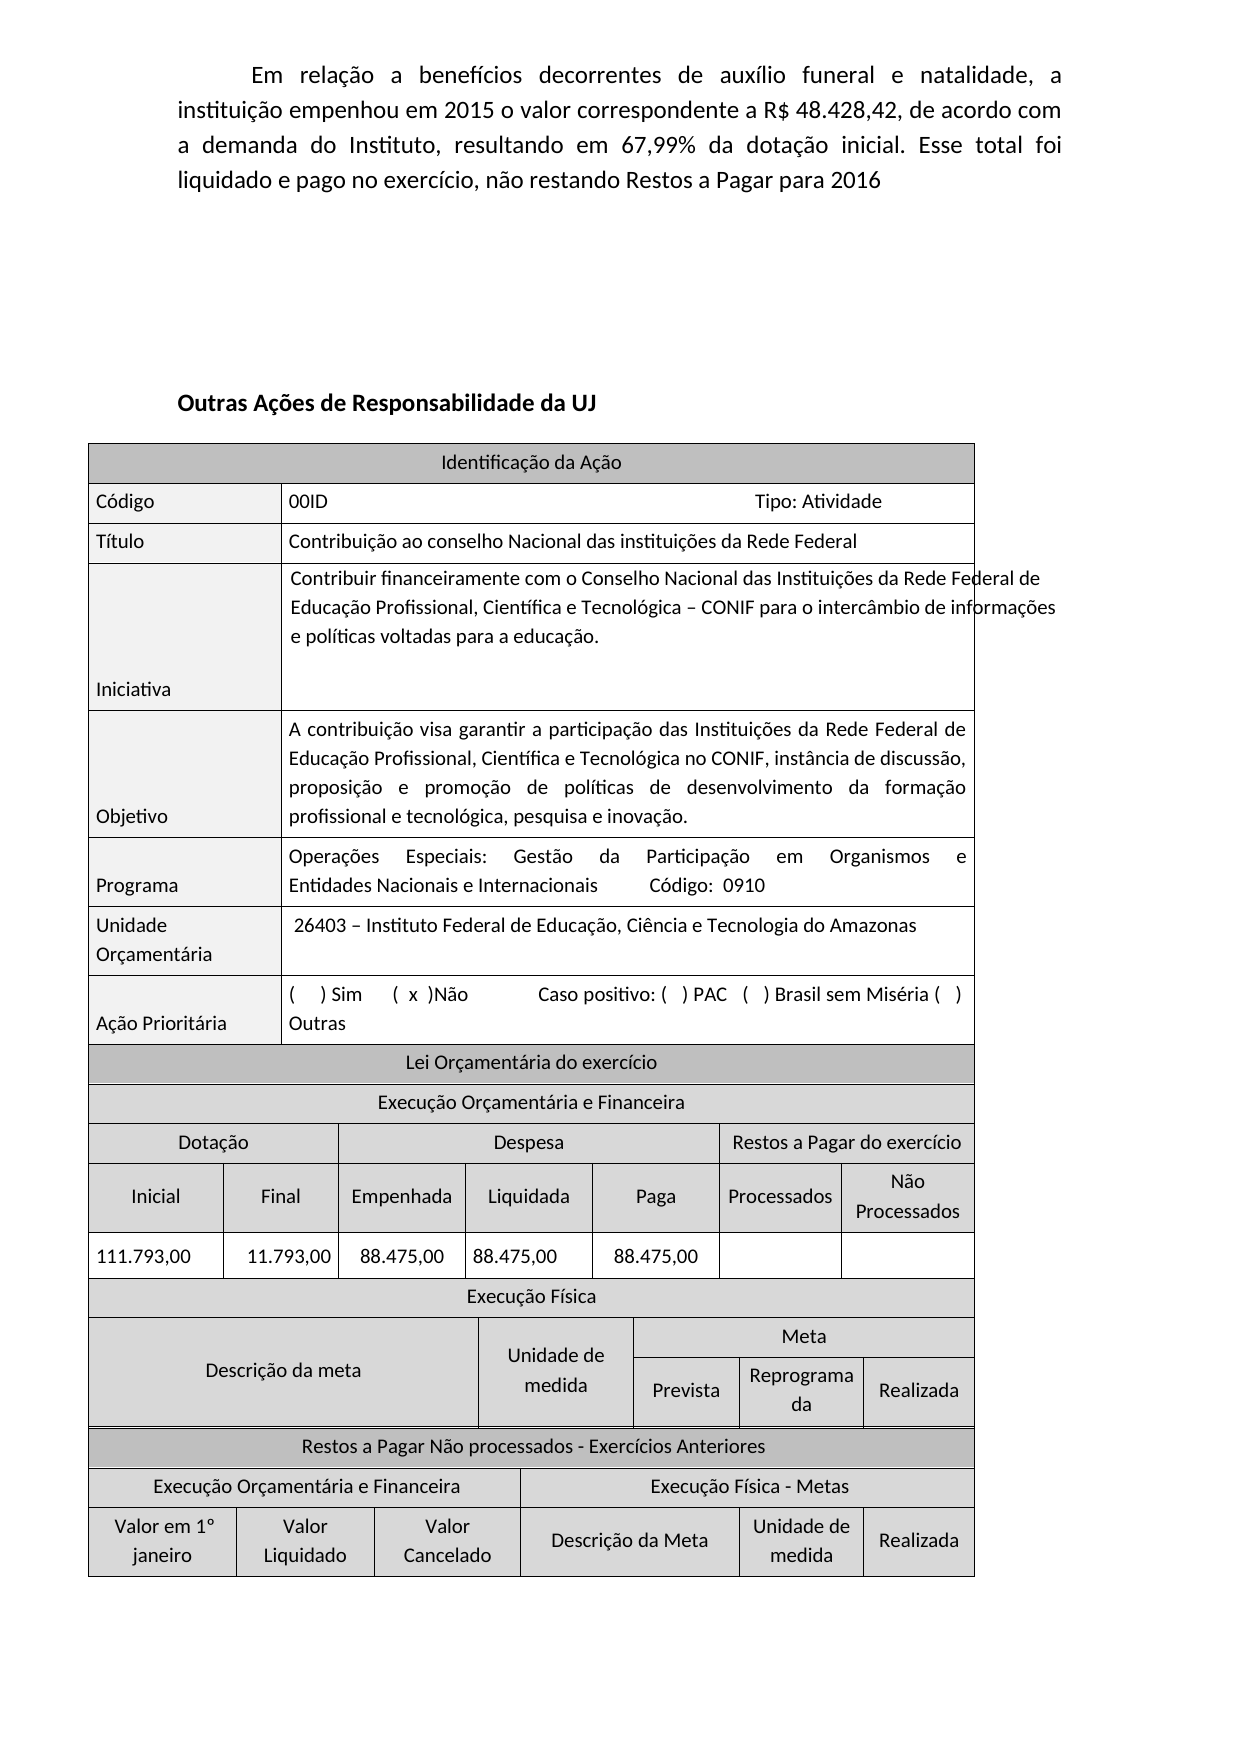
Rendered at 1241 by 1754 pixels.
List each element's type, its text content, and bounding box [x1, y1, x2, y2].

table_cell Unidade de medida [479, 1318, 633, 1426]
table_cell Empenhada [339, 1164, 465, 1232]
table_cell Programa [89, 838, 281, 906]
table_cell Execução Física - Metas [521, 1469, 974, 1507]
table_cell 26403 – Instituto Federal de Educação, Ciência e Tecnologia do Amazonas [282, 907, 974, 975]
table_cell Unidade Orçamentária [89, 907, 281, 975]
table_cell Ação Prioritária [89, 976, 281, 1044]
table_cell Processados [720, 1164, 841, 1232]
table_cell Despesa [339, 1124, 719, 1163]
table_cell Restos a Pagar do exercício [720, 1124, 974, 1163]
table_cell Final [224, 1164, 338, 1232]
table_cell Unidade de medida [740, 1508, 863, 1576]
table_cell Não Processados [842, 1164, 974, 1232]
table_cell Descrição da Meta [521, 1508, 739, 1576]
table_cell Inicial [89, 1164, 223, 1232]
table_cell Título [89, 524, 281, 562]
table_cell Contribuição ao conselho Nacional das instituições da Rede Federal [282, 524, 974, 562]
table_cell Lei Orçamentária do exercício [89, 1045, 974, 1083]
table_cell Execução Física [89, 1279, 974, 1317]
table_cell 88.475,00 [593, 1233, 719, 1277]
table_cell Dotação [89, 1124, 338, 1163]
table_cell 111.793,00 [89, 1233, 223, 1277]
table_cell Iniciativa [89, 564, 281, 710]
table_cell Valor Cancelado [375, 1508, 520, 1576]
table_cell Código [89, 484, 281, 523]
table_cell Liquidada [466, 1164, 592, 1232]
table_cell Paga [593, 1164, 719, 1232]
table_cell Valor Liquidado [237, 1508, 374, 1576]
table_cell Realizada [864, 1508, 974, 1576]
table_cell [720, 1233, 841, 1277]
table_cell Execução Orçamentária e Financeira [89, 1085, 974, 1123]
table_cell Meta [634, 1318, 974, 1357]
table_cell 88.475,00 [339, 1233, 465, 1277]
table_cell Prevista [634, 1358, 739, 1426]
table_cell Descrição da meta [89, 1318, 478, 1426]
table_cell [842, 1233, 974, 1277]
table_cell Objetivo [89, 711, 281, 837]
table_cell Realizada [864, 1358, 974, 1426]
table_cell 88.475,00 [466, 1233, 592, 1277]
table_cell 00ID Tipo: Atividade [282, 484, 974, 523]
table_cell Reprogramada [740, 1358, 863, 1426]
table_cell A contribuição visa garantir a participação das Instituições da Rede Federal de Educação Profissional, Científica e Tecnológica no CONIF, instância de discussão, proposição e promoção de políticas de desenvolvimento da formação profissional e tecnológica, pesquisa e inovação. [282, 711, 974, 837]
table_cell Valor em 1º janeiro [89, 1508, 236, 1576]
table_cell Operações Especiais: Gestão da Participação em Organismos e Entidades Nacionais e Internacionais Código: 0910 [282, 838, 974, 906]
table_header Identificação da Ação [89, 444, 974, 483]
text Em relação a benefícios decorrentes de auxílio funeral e natalidade, a instituição empenhou em 2015 o valor correspondente a R$ 48.428,42, de acordo com a demanda do Instituto, resultando em 67,99% da dotação inicial. Esse total foi liquidado e pago no exercício, não restando Restos a Pagar para 2016 [177, 59, 1063, 195]
table_cell ( ) Sim ( x )Não Caso positivo: ( ) PAC ( ) Brasil sem Miséria ( ) Outras [282, 976, 974, 1044]
text Outras Ações de Responsabilidade da UJ [177, 387, 1063, 418]
table_cell [282, 564, 974, 710]
table_cell 11.793,00 [224, 1233, 338, 1277]
table_cell Execução Orçamentária e Financeira [89, 1469, 520, 1507]
table_cell Restos a Pagar Não processados - Exercícios Anteriores [89, 1429, 974, 1467]
